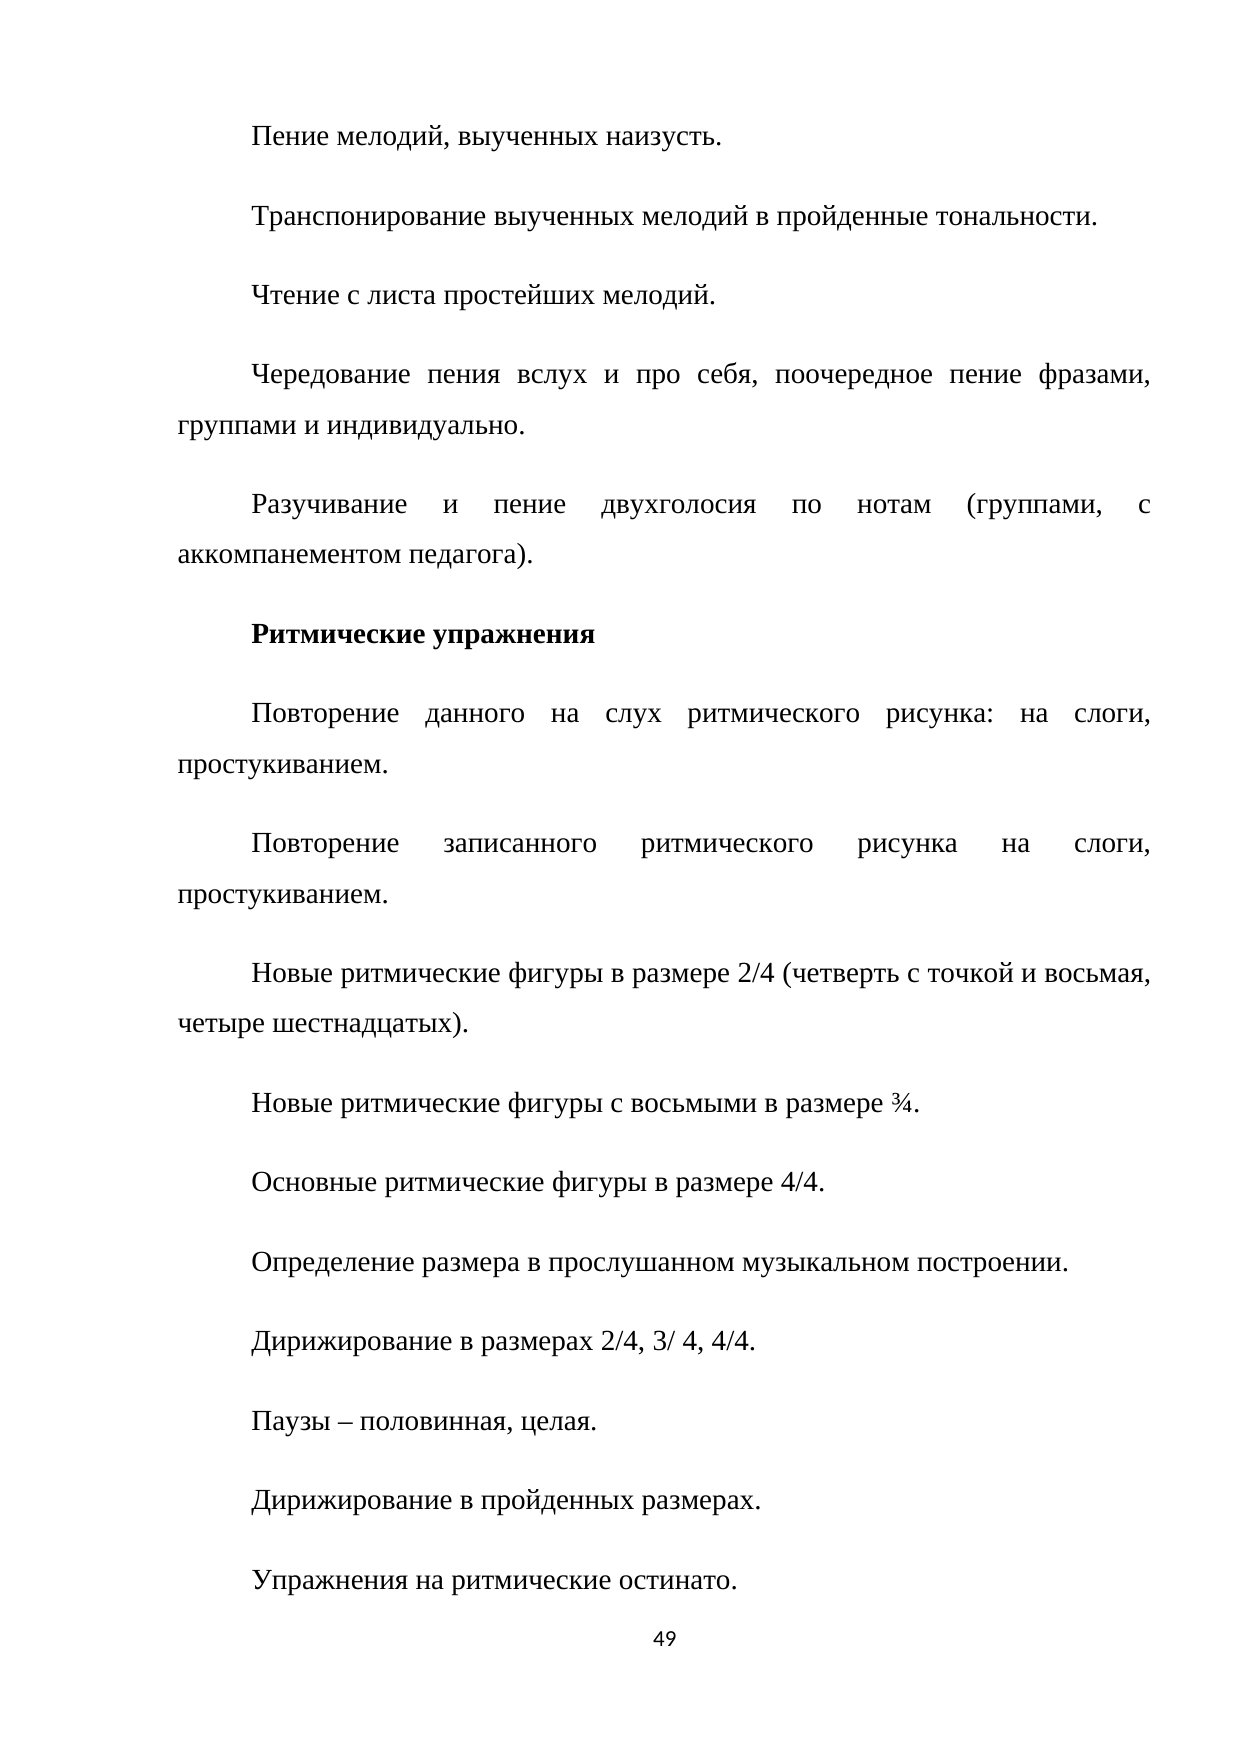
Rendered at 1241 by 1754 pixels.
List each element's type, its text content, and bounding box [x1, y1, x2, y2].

text Повторение данного на слух ритмического рисунка: на слоги, простукиванием. [177, 696, 1152, 779]
text Дирижирование в пройденных размерах. [177, 1482, 1152, 1516]
text Разучивание и пение двухголосия по нотам (группами, с аккомпанементом педагога). [177, 486, 1152, 570]
text Дирижирование в размерах 2/4, 3/ 4, 4/4. [177, 1323, 1152, 1357]
text Упражнения на ритмические остинато. [177, 1562, 1152, 1595]
text Чередование пения вслух и про себя, поочередное пение фразами, группами и индивидуально. [177, 357, 1152, 440]
text Ритмические упражнения [177, 616, 1152, 650]
text Пение мелодий, выученных наизусть. [177, 118, 1152, 152]
text Транспонирование выученных мелодий в пройденные тональности. [177, 198, 1152, 231]
text Определение размера в прослушанном музыкальном построении. [177, 1244, 1152, 1277]
text Основные ритмические фигуры в размере 4/4. [177, 1164, 1152, 1198]
text Чтение с листа простейших мелодий. [177, 277, 1152, 311]
text Паузы – половинная, целая. [177, 1403, 1152, 1436]
text Новые ритмические фигуры в размере 2/4 (четверть с точкой и восьмая, четыре шестнадцатых). [177, 955, 1152, 1039]
text Повторение записанного ритмического рисунка на слоги, простукиванием. [177, 825, 1152, 909]
text Новые ритмические фигуры с восьмыми в размере ¾. [177, 1085, 1152, 1118]
